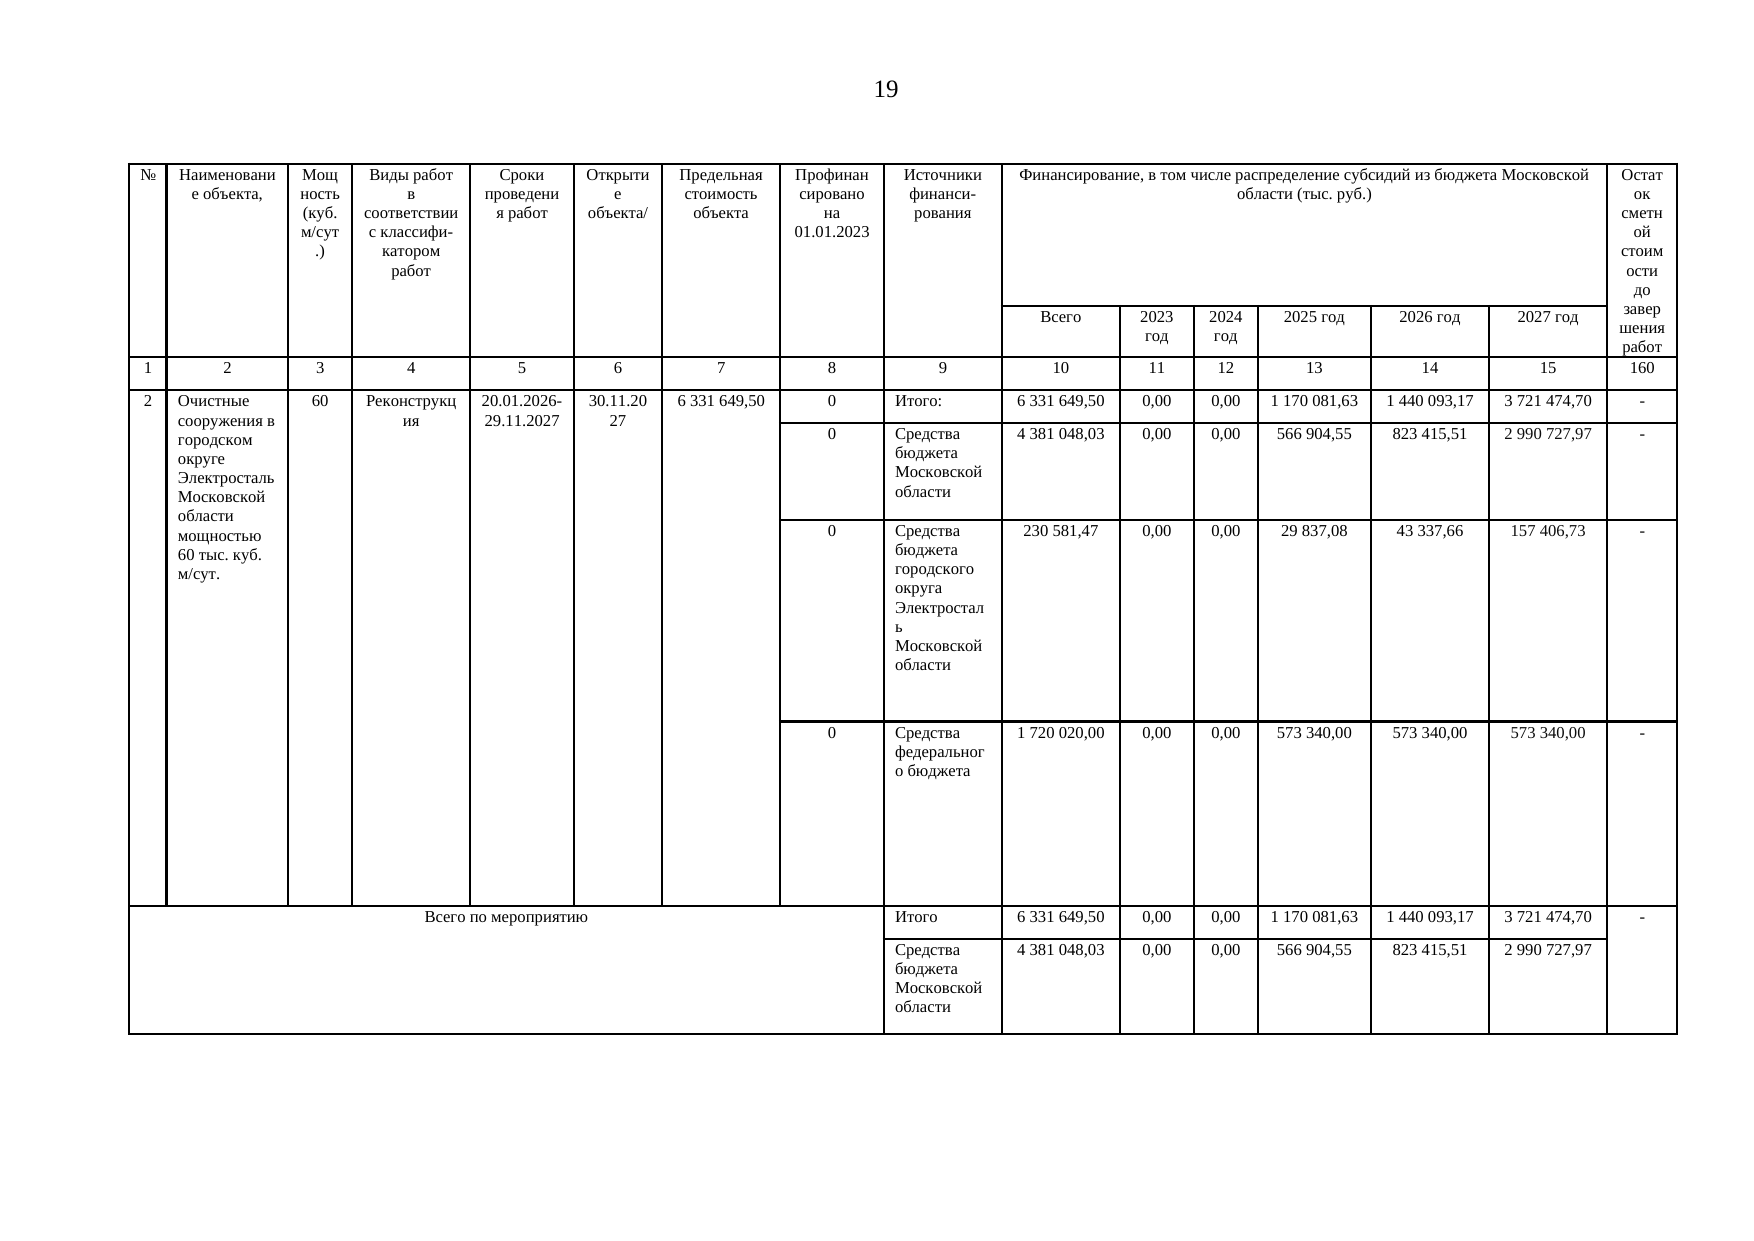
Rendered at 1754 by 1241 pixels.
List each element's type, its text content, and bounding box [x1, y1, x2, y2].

table_cell 0,00 [1121, 940, 1193, 1033]
table_cell 0,00 [1121, 391, 1193, 422]
table_cell 0,00 [1121, 424, 1193, 519]
table_cell 823 415,51 [1372, 424, 1488, 519]
table_cell 157 406,73 [1490, 521, 1606, 720]
table_cell 0 [781, 521, 883, 720]
table_cell 30.11.2027 [575, 391, 661, 905]
table_header Остаток сметной стоимости до завершения работ [1608, 165, 1676, 356]
table_cell 0,00 [1195, 521, 1257, 720]
table_cell Всего [1003, 307, 1119, 356]
table_header Сроки проведения работ [471, 165, 573, 356]
table_cell 573 340,00 [1490, 723, 1606, 905]
table_cell 0,00 [1121, 723, 1193, 905]
table_header Мощность (куб.м/сут.) [289, 165, 351, 356]
table_cell - [1608, 391, 1676, 422]
table_cell Реконструкция [353, 391, 469, 905]
table_cell Средства бюджета Московской области [885, 424, 1001, 519]
table_cell 7 [663, 358, 779, 389]
table_cell Средства федерального бюджета [885, 723, 1001, 905]
table_cell 0 [781, 723, 883, 905]
table_cell 573 340,00 [1259, 723, 1370, 905]
table_cell 11 [1121, 358, 1193, 389]
table_cell 160 [1608, 358, 1676, 389]
table_cell 1 440 093,17 [1372, 391, 1488, 422]
table_cell 1 170 081,63 [1259, 391, 1370, 422]
table_cell 566 904,55 [1259, 424, 1370, 519]
table_cell Средства бюджета Московской области [885, 940, 1001, 1033]
table_cell 0,00 [1121, 907, 1193, 937]
table_cell 0,00 [1195, 391, 1257, 422]
table_cell 0 [781, 424, 883, 519]
table_cell 2027 год [1490, 307, 1606, 356]
table_cell Итого: [885, 391, 1001, 422]
table_cell 2025 год [1259, 307, 1370, 356]
table_cell - [1608, 424, 1676, 519]
table_cell 10 [1003, 358, 1119, 389]
table_cell 3 721 474,70 [1490, 391, 1606, 422]
table_cell 3 721 474,70 [1490, 907, 1606, 937]
table_cell 0 [781, 391, 883, 422]
table_cell Очистные сооружения в городском округе Электросталь Московской области мощностью 60 тыс. куб. м/сут. [168, 391, 287, 905]
table_cell 2024 год [1195, 307, 1257, 356]
table_cell 6 331 649,50 [1003, 907, 1119, 937]
table_cell 15 [1490, 358, 1606, 389]
table_cell 9 [885, 358, 1001, 389]
table_cell 6 331 649,50 [1003, 391, 1119, 422]
table_cell - [1608, 723, 1676, 905]
table_cell 0,00 [1195, 723, 1257, 905]
table_cell 14 [1372, 358, 1488, 389]
table_cell 1 170 081,63 [1259, 907, 1370, 937]
table_cell 29 837,08 [1259, 521, 1370, 720]
table_cell 573 340,00 [1372, 723, 1488, 905]
table_cell - [1608, 521, 1676, 720]
table_cell 5 [471, 358, 573, 389]
table_cell 43 337,66 [1372, 521, 1488, 720]
table_cell 2023 год [1121, 307, 1193, 356]
table_header Предельная стоимость объекта [663, 165, 779, 356]
table_cell Средства бюджета городского округа Электросталь Московской области [885, 521, 1001, 720]
table_cell 2026 год [1372, 307, 1488, 356]
table_cell 2 990 727,97 [1490, 424, 1606, 519]
table_header Открытие объекта/ [575, 165, 661, 356]
table_header Финансирование, в том числе распределение субсидий из бюджета Московской области (тыс. руб.) [1003, 165, 1606, 305]
table_cell Итого [885, 907, 1001, 937]
table_cell 1 440 093,17 [1372, 907, 1488, 937]
table_cell 3 [289, 358, 351, 389]
table_cell 0,00 [1195, 907, 1257, 937]
table_cell 8 [781, 358, 883, 389]
table_cell 823 415,51 [1372, 940, 1488, 1033]
table_cell - [1608, 907, 1676, 1033]
table_cell 6 [575, 358, 661, 389]
table_cell 6 331 649,50 [663, 391, 779, 905]
table_cell 12 [1195, 358, 1257, 389]
table_header Наименование объекта, [168, 165, 287, 356]
table_cell 4 381 048,03 [1003, 424, 1119, 519]
table_cell 1 [130, 358, 165, 389]
table_cell 2 [130, 391, 165, 905]
table_header Источники финанси-рования [885, 165, 1001, 356]
table_cell 20.01.2026-29.11.2027 [471, 391, 573, 905]
table_cell 4 381 048,03 [1003, 940, 1119, 1033]
table_cell 230 581,47 [1003, 521, 1119, 720]
table_cell 1 720 020,00 [1003, 723, 1119, 905]
table_cell 0,00 [1121, 521, 1193, 720]
table_header Виды работ в соответствии с классифи-катором работ [353, 165, 469, 356]
table_header № [130, 165, 165, 356]
table_header Профинансировано на 01.01.2023 [781, 165, 883, 356]
table_cell 2 [168, 358, 287, 389]
table_cell 0,00 [1195, 424, 1257, 519]
table_cell Всего по мероприятию [130, 907, 883, 1033]
table_cell 4 [353, 358, 469, 389]
table_cell 0,00 [1195, 940, 1257, 1033]
table_cell 2 990 727,97 [1490, 940, 1606, 1033]
table_cell 60 [289, 391, 351, 905]
table_cell 566 904,55 [1259, 940, 1370, 1033]
table_cell 13 [1259, 358, 1370, 389]
